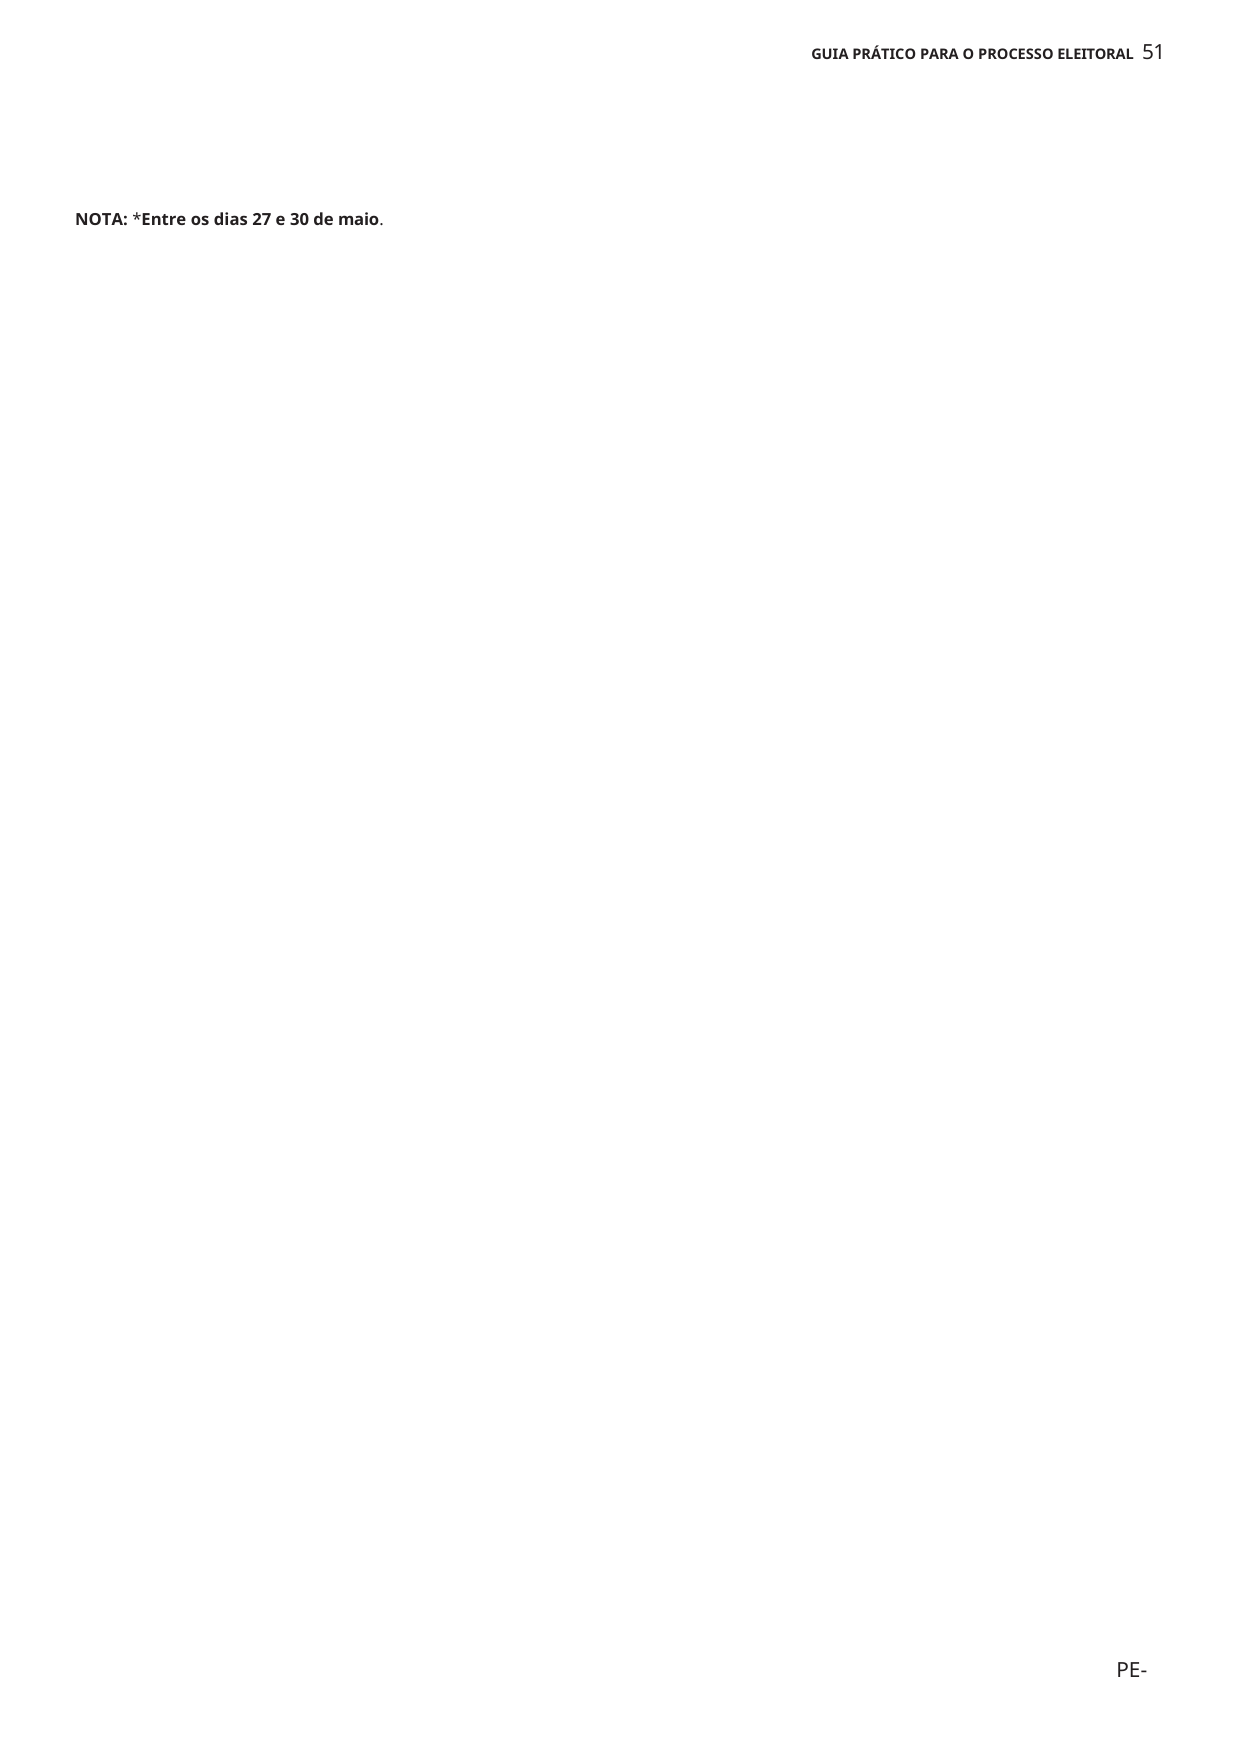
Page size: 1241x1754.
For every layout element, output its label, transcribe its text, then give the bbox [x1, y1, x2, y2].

text NOTA: *Entre os dias 27 e 30 de maio. [75, 207, 1178, 230]
